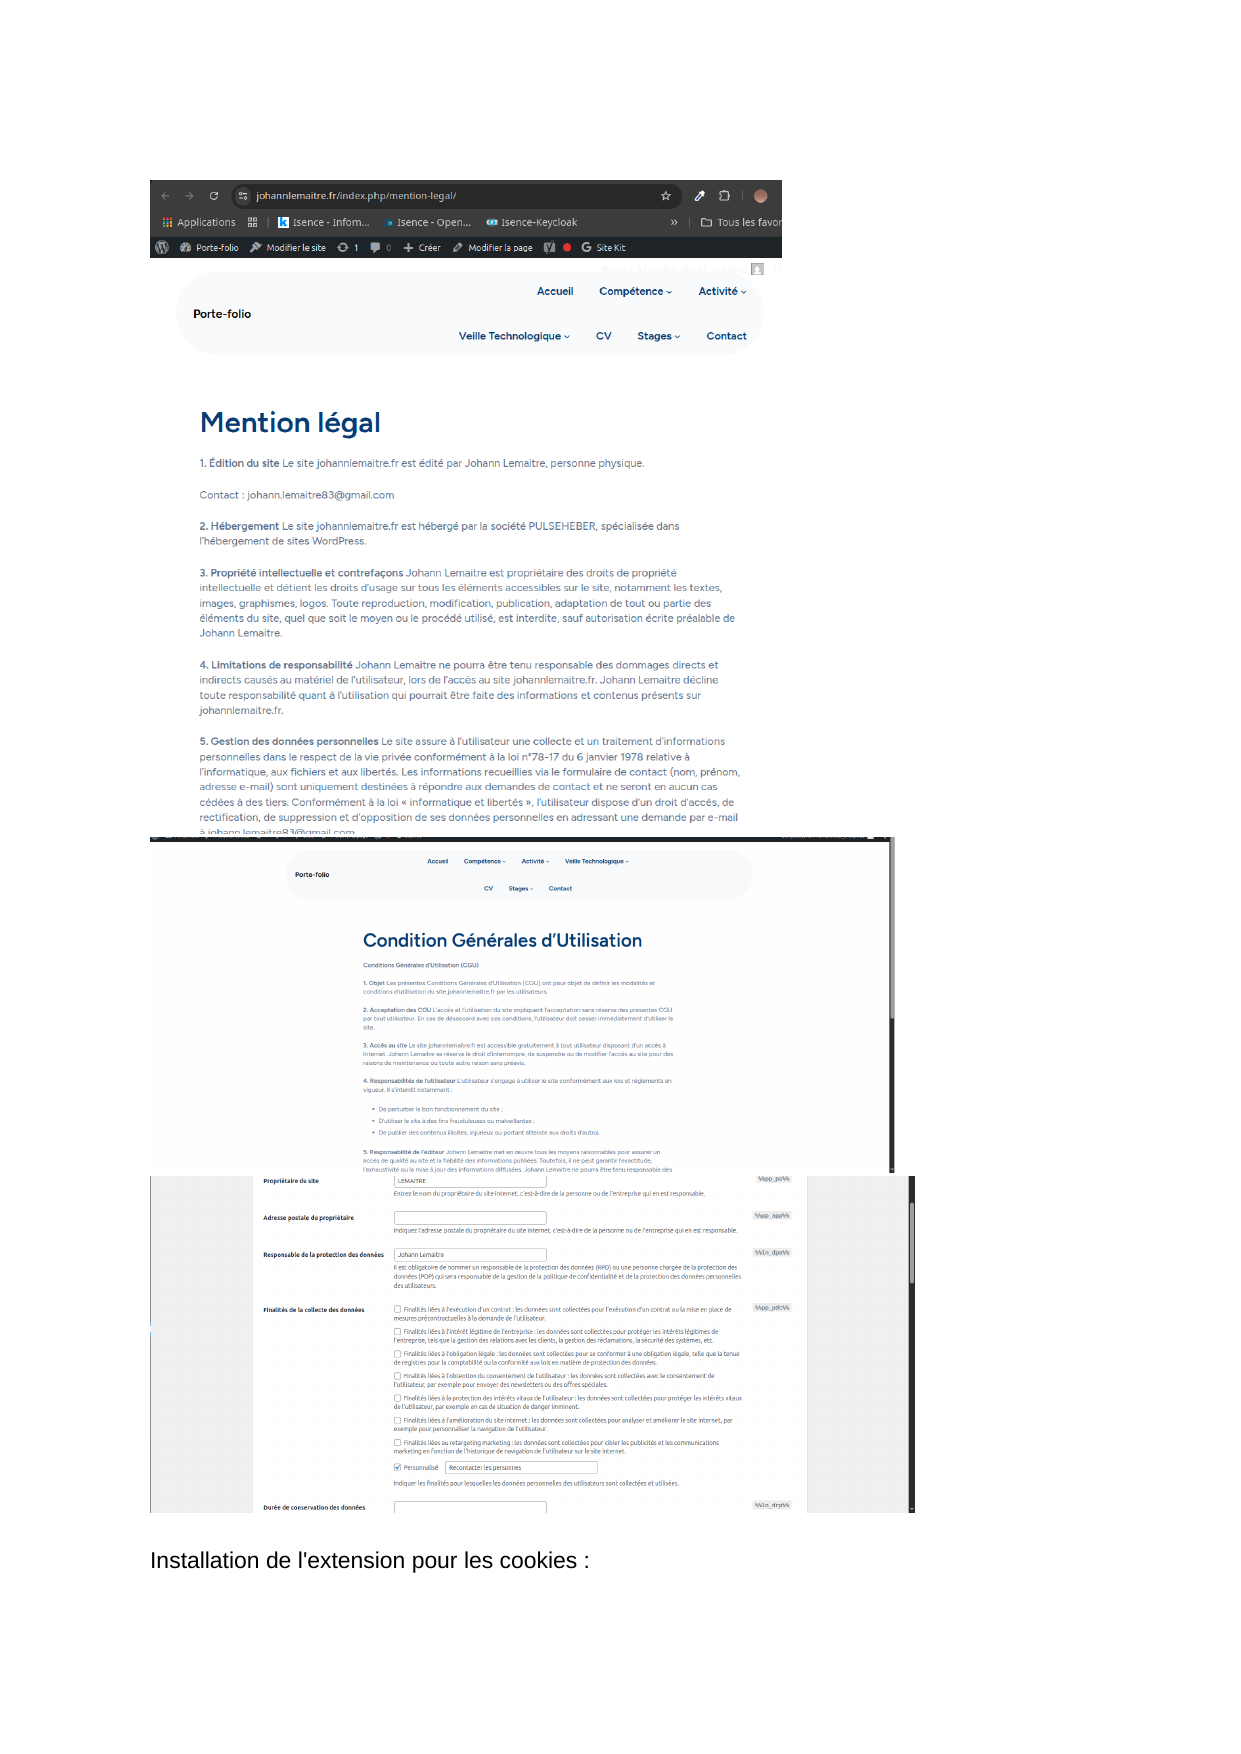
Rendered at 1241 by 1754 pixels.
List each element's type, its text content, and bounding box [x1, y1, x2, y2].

picture [150, 837, 895, 1173]
text Installation de l'extension pour les cookies : [150, 1547, 1090, 1573]
picture [150, 1176, 915, 1513]
picture [150, 180, 782, 834]
